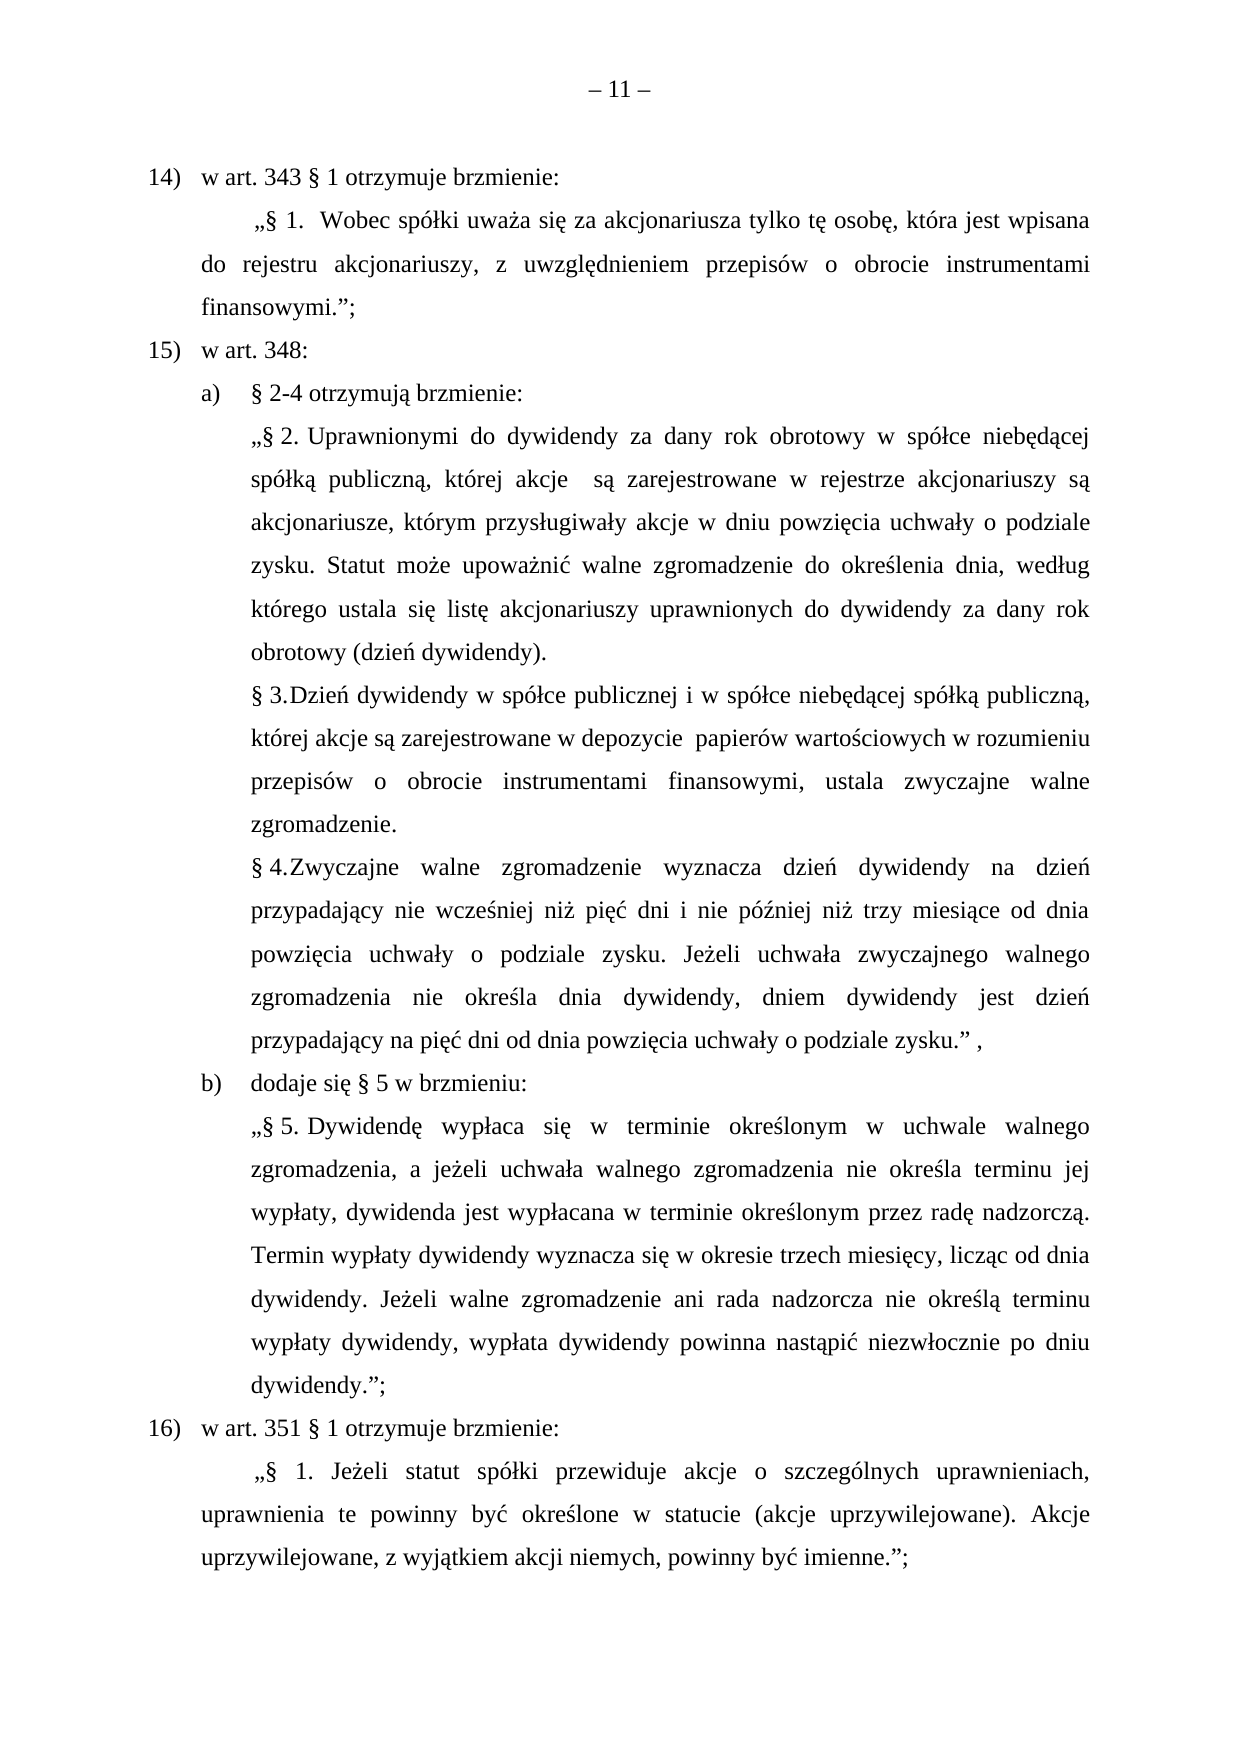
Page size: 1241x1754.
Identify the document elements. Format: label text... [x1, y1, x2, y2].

text 16) w art. 351 § 1 otrzymuje brzmienie: [148, 1413, 1091, 1442]
text b) dodaje się § 5 w brzmieniu: [201, 1068, 1091, 1097]
text „§ 1. Jeżeli statut spółki przewiduje akcje o szczególnych uprawnieniach, uprawnienia te powinny być określone w statucie (akcje uprzywilejowane). Akcje uprzywilejowane, z wyjątkiem akcji niemych, powinny być imienne.”; [201, 1456, 1091, 1571]
text 15) w art. 348: [148, 335, 1091, 364]
text § 3. Dzień dywidendy w spółce publicznej i w spółce niebędącej spółką publiczną, której akcje są zarejestrowane w depozycie papierów wartościowych w rozumieniu przepisów o obrocie instrumentami finansowymi, ustala zwyczajne walne zgromadzenie. [251, 680, 1091, 838]
text § 4. Zwyczajne walne zgromadzenie wyznacza dzień dywidendy na dzień przypadający nie wcześniej niż pięć dni i nie później niż trzy miesiące od dnia powzięcia uchwały o podziale zysku. Jeżeli uchwała zwyczajnego walnego zgromadzenia nie określa dnia dywidendy, dniem dywidendy jest dzień przypadający na pięć dni od dnia powzięcia uchwały o podziale zysku.” , [251, 852, 1091, 1054]
text „§ 5. Dywidendę wypłaca się w terminie określonym w uchwale walnego zgromadzenia, a jeżeli uchwała walnego zgromadzenia nie określa terminu jej wypłaty, dywidenda jest wypłacana w terminie określonym przez radę nadzorczą. Termin wypłaty dywidendy wyznacza się w okresie trzech miesięcy, licząc od dnia dywidendy. Jeżeli walne zgromadzenie ani rada nadzorcza nie określą terminu wypłaty dywidendy, wypłata dywidendy powinna nastąpić niezwłocznie po dniu dywidendy.”; [251, 1111, 1091, 1399]
text 14) w art. 343 § 1 otrzymuje brzmienie: [148, 162, 1091, 191]
text „§ 2. Uprawnionymi do dywidendy za dany rok obrotowy w spółce niebędącej spółką publiczną, której akcje są zarejestrowane w rejestrze akcjonariuszy są akcjonariusze, którym przysługiwały akcje w dniu powzięcia uchwały o podziale zysku. Statut może upoważnić walne zgromadzenie do określenia dnia, według którego ustala się listę akcjonariuszy uprawnionych do dywidendy za dany rok obrotowy (dzień dywidendy). [251, 421, 1091, 666]
text „§ 1. Wobec spółki uważa się za akcjonariusza tylko tę osobę, która jest wpisana do rejestru akcjonariuszy, z uwzględnieniem przepisów o obrocie instrumentami finansowymi.”; [201, 206, 1091, 321]
text a) § 2-4 otrzymują brzmienie: [201, 378, 1091, 407]
